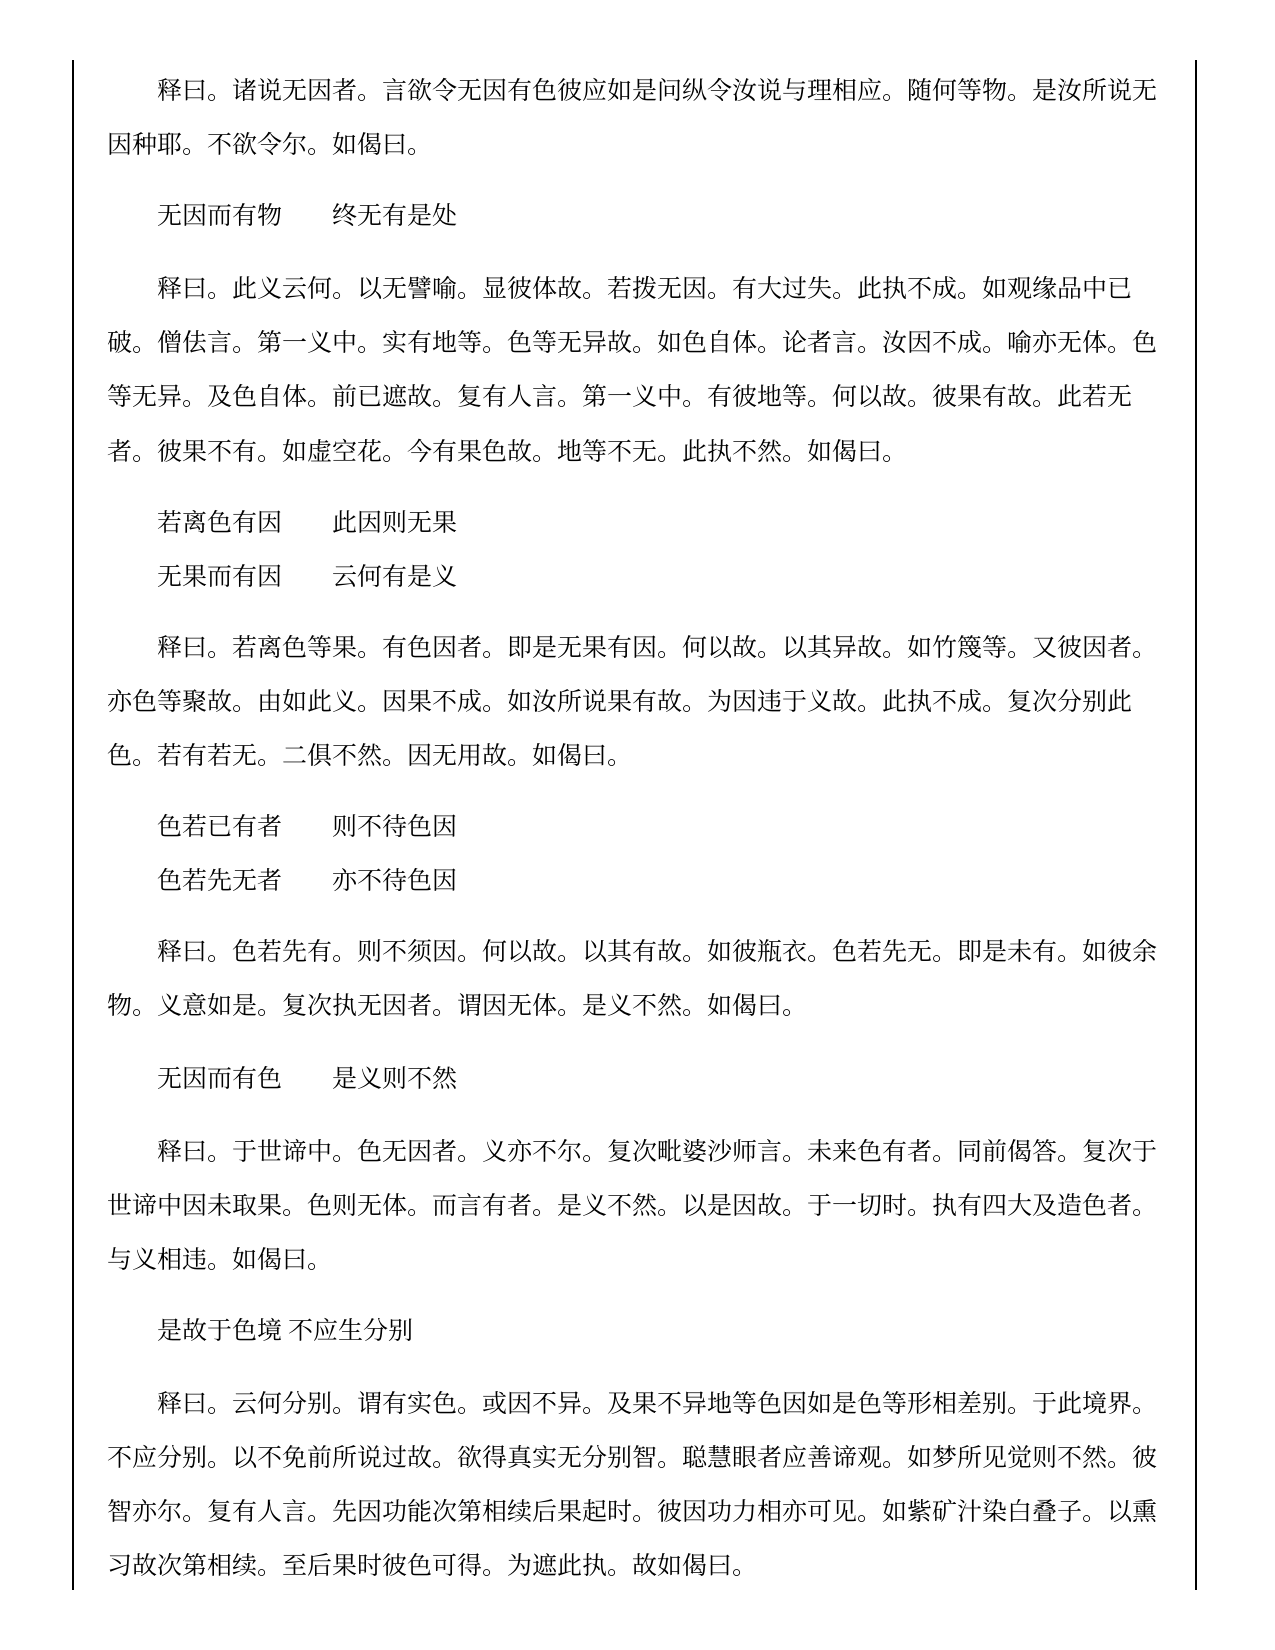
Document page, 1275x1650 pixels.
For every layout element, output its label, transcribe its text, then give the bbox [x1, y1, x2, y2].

text 释曰。此义云何。以无譬喻。显彼体故。若拨无因。有大过失。此执不成。如观缘品中已 破。僧佉言。第一义中。实有地等。色等无异故。如色自体。论者言。汝因不成。喻亦无体。色等无异。及色自体。前已遮故。复有人言。第一义中。有彼地等。何以故。彼果有故。此若无 者。彼果不有。如虚空花。今有果色故。地等不无。此执不然。如偈曰。 [107, 269, 1159, 467]
text 释曰。若离色等果。有色因者。即是无果有因。何以故。以其异故。如竹篾等。又彼因者。亦色等聚故。由如此义。因果不成。如汝所说果有故。为因违于义故。此执不成。复次分别此 色。若有若无。二俱不然。因无用故。如偈曰。 [107, 627, 1159, 772]
text 色若已有者 则不待色因色若先无者 亦不待色因 [157, 807, 458, 897]
text 无因而有物 终无有是处 [157, 196, 1195, 232]
text 释曰。色若先有。则不须因。何以故。以其有故。如彼瓶衣。色若先无。即是未有。如彼余物。义意如是。复次执无因者。谓因无体。是义不然。如偈曰。 [107, 932, 1159, 1022]
text 释曰。云何分别。谓有实色。或因不异。及果不异地等色因如是色等形相差别。于此境界。不应分别。以不免前所说过故。欲得真实无分别智。聪慧眼者应善谛观。如梦所见觉则不然。彼智亦尔。复有人言。先因功能次第相续后果起时。彼因功力相亦可见。如紫矿汁染白叠子。以熏习故次第相续。至后果时彼色可得。为遮此执。故如偈曰。 [107, 1383, 1159, 1582]
text 是故于色境 不应生分别 [157, 1310, 1195, 1346]
text 释曰。于世谛中。色无因者。义亦不尔。复次毗婆沙师言。未来色有者。同前偈答。复次于世谛中因未取果。色则无体。而言有者。是义不然。以是因故。于一切时。执有四大及造色者。与义相违。如偈曰。 [107, 1131, 1159, 1276]
text 若离色有因 此因则无果无果而有因 云何有是义 [157, 502, 458, 592]
text 无因而有色 是义则不然 [157, 1058, 1195, 1094]
text 释曰。诸说无因者。言欲令无因有色彼应如是问纵令汝说与理相应。随何等物。是汝所说无因种耶。不欲令尔。如偈曰。 [107, 71, 1159, 161]
